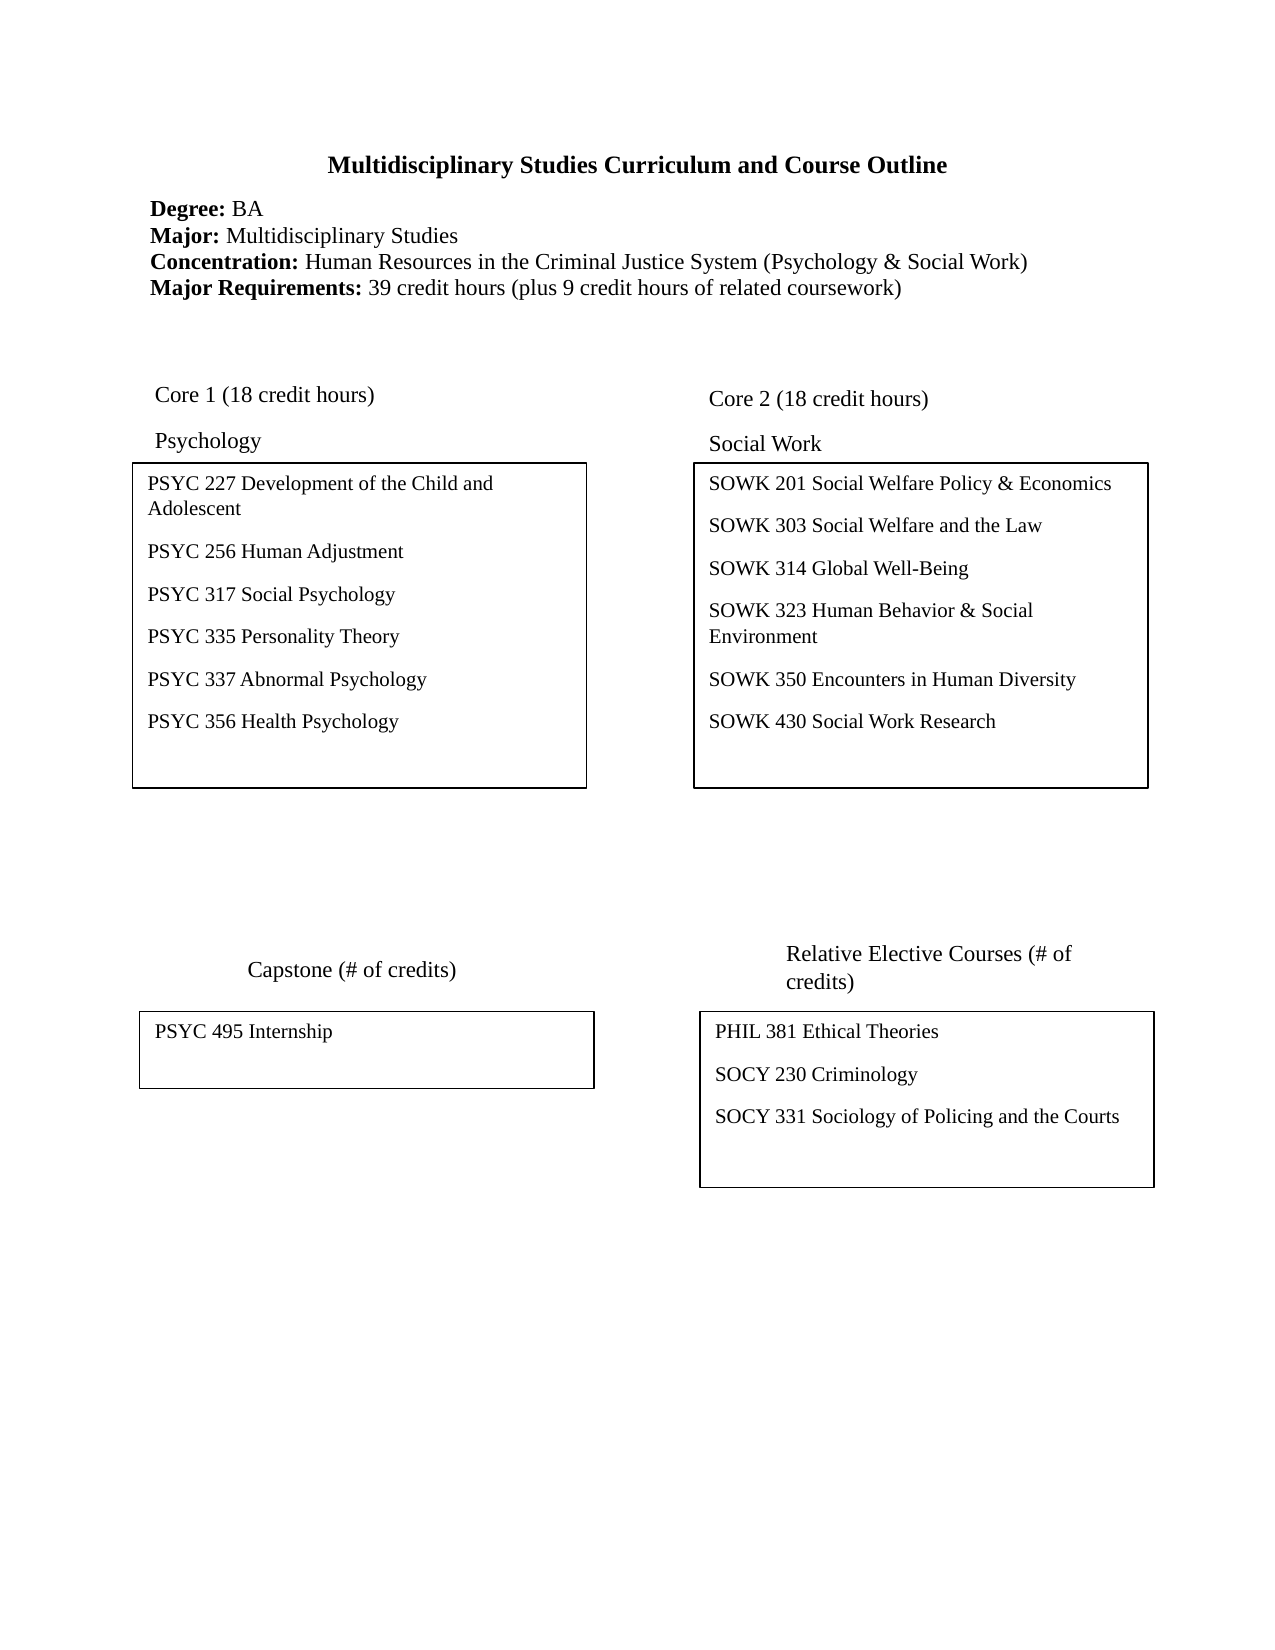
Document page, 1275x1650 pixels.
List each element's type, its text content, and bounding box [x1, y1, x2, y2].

text Multidisciplinary Studies Curriculum and Course Outline [150, 150, 1125, 179]
text Degree: BA Major: Multidisciplinary Studies Concentration: Human Resources in the Criminal Justice System (Psychology & Social Work) Major Requirements: 39 credit hours (plus 9 credit hours of related coursework) [150, 195, 1125, 301]
